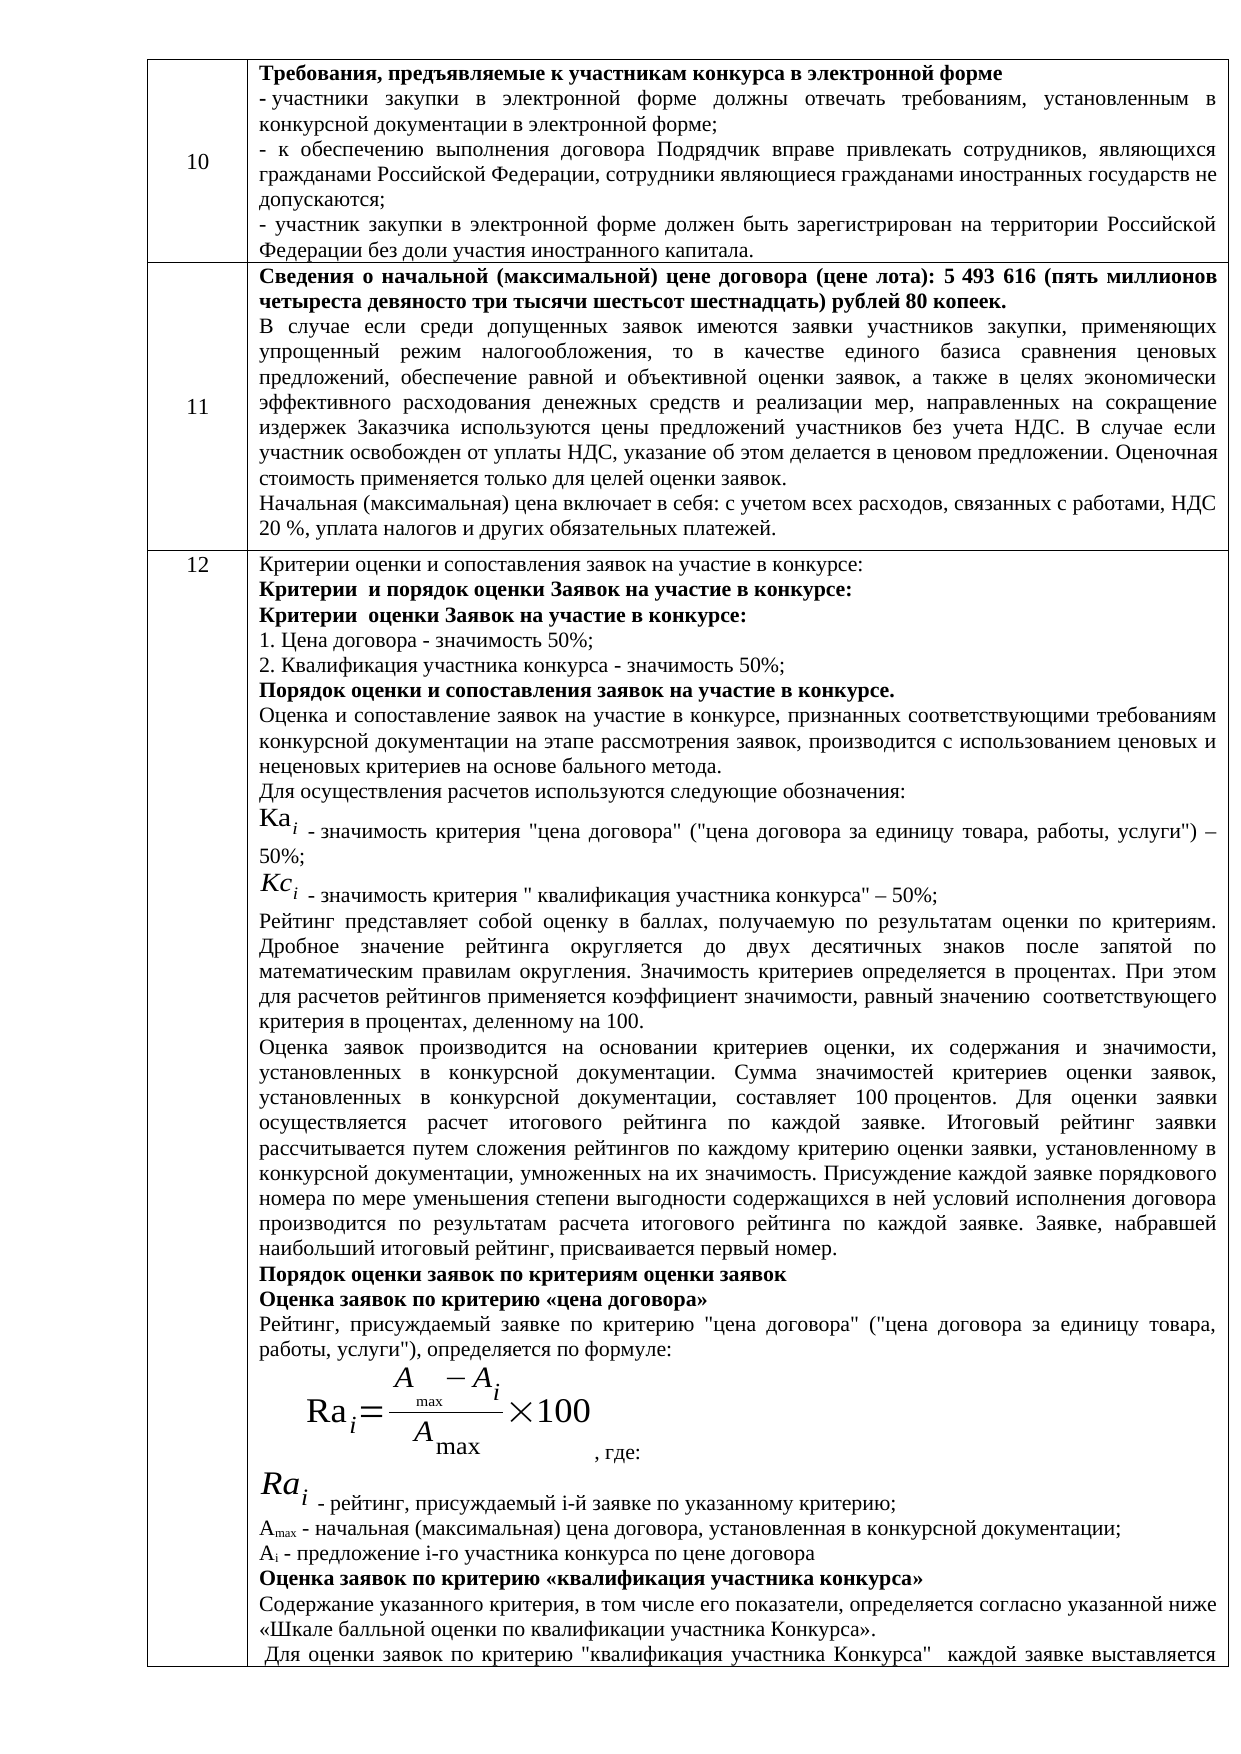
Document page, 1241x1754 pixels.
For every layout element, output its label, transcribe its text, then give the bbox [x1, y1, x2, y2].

table_cell 10 [148, 60, 247, 262]
table_cell Требования, предъявляемые к участникам конкурса в электронной форме - участники закупки в электронной форме должны отвечать требованиям, установленным в конкурсной документации в электронной форме; - к обеспечению выполнения договора Подрядчик вправе привлекать сотрудников, являющихся гражданами Российской Федерации, сотрудники являющиеся гражданами иностранных государств не допускаются; - участник закупки в электронной форме должен быть зарегистрирован на территории Российской Федерации без доли участия иностранного капитала. [248, 60, 1228, 262]
table_cell Сведения о начальной (максимальной) цене договора (цене лота): 5 493 616 (пять миллионов четыреста девяносто три тысячи шестьсот шестнадцать) рублей 80 копеек. В случае если среди допущенных заявок имеются заявки участников закупки, применяющих упрощенный режим налогообложения, то в качестве единого базиса сравнения ценовых предложений, обеспечение равной и объективной оценки заявок, а также в целях экономически эффективного расходования денежных средств и реализации мер, направленных на сокращение издержек Заказчика используются цены предложений участников без учета НДС. В случае если участник освобожден от уплаты НДС, указание об этом делается в ценовом предложении. Оценочная стоимость применяется только для целей оценки заявок. Начальная (максимальная) цена включает в себя: с учетом всех расходов, связанных с работами, НДС 20 %, уплата налогов и других обязательных платежей. [248, 263, 1228, 550]
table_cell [248, 551, 1228, 1666]
table_cell 11 [148, 263, 247, 550]
table_cell 12 [148, 551, 247, 1666]
